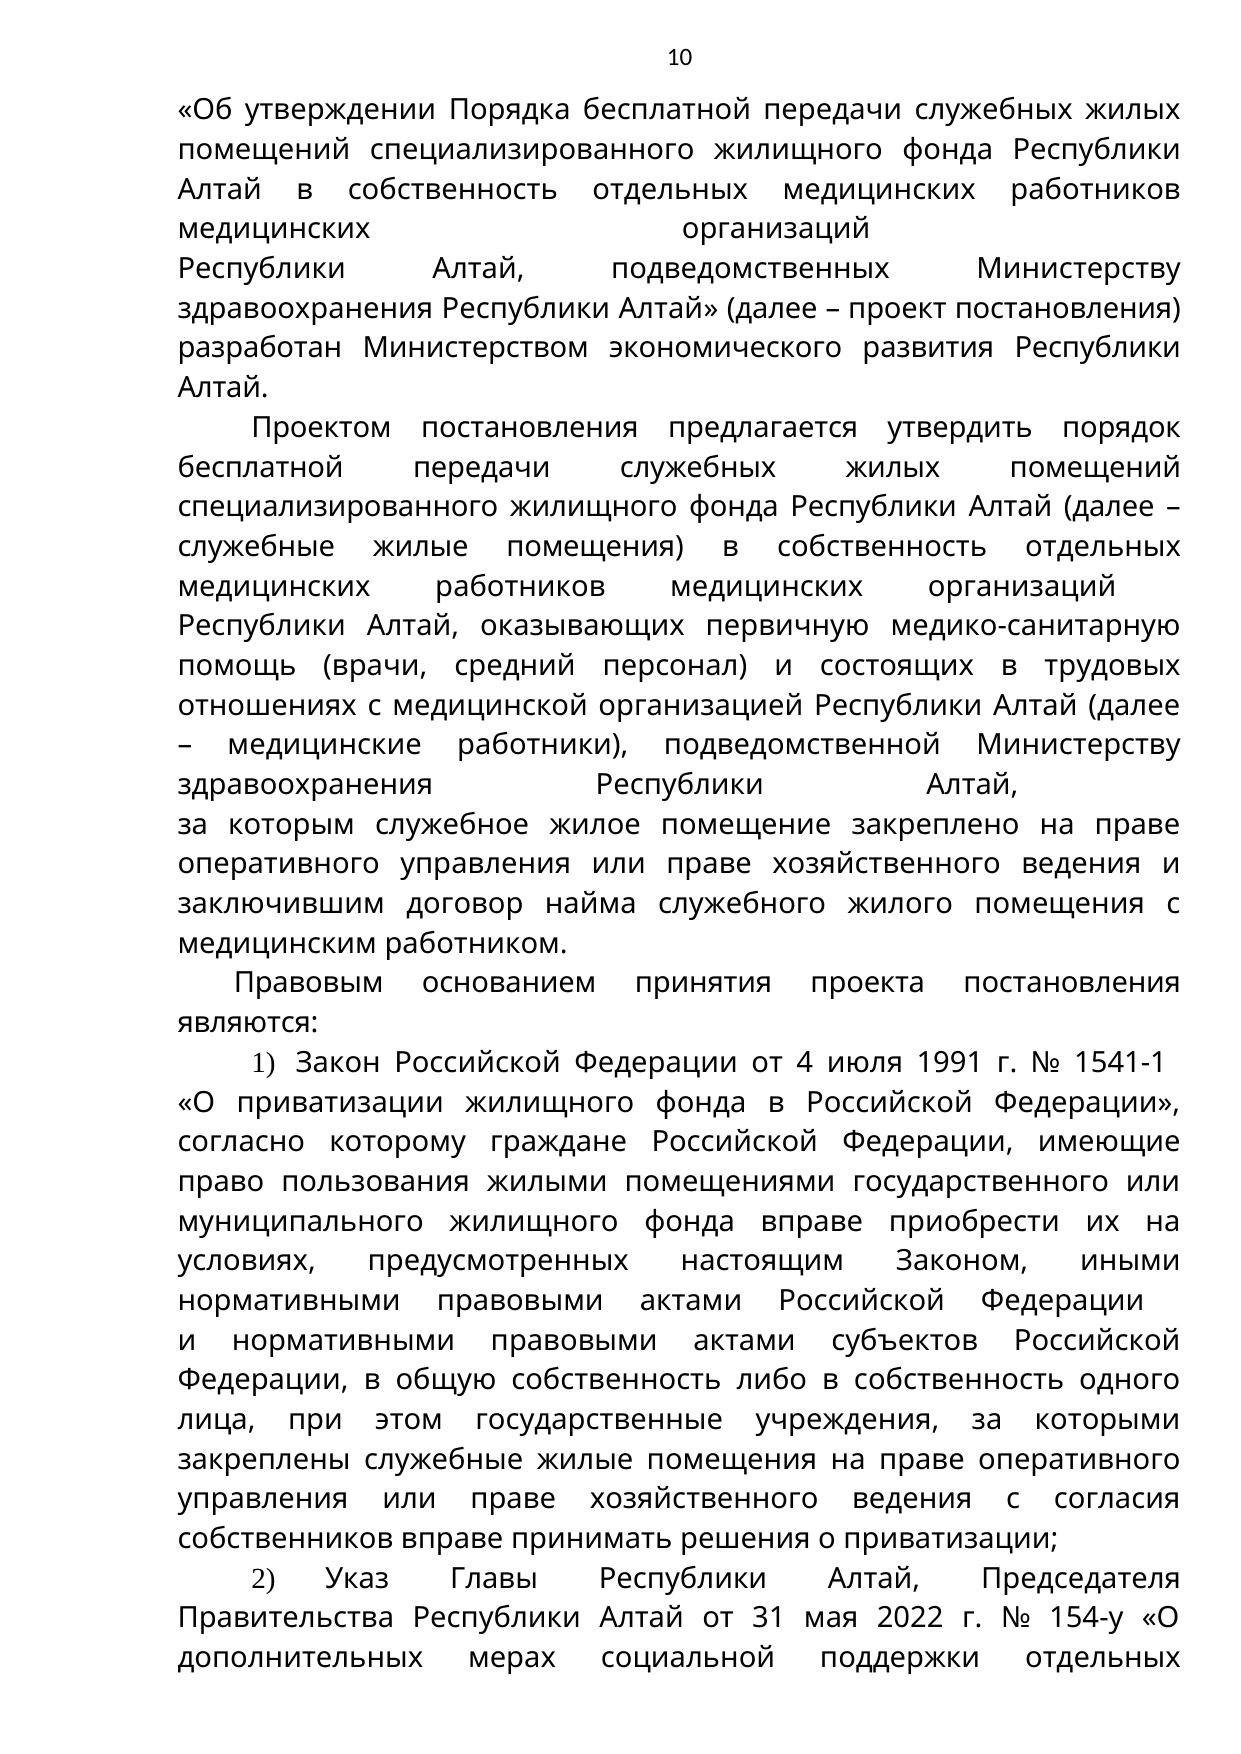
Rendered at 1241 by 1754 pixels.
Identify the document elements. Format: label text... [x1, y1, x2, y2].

text Правовым основанием принятия проекта постановления являются: [177, 962, 1181, 1041]
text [177, 89, 1181, 406]
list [177, 1557, 1181, 1676]
list Закон Российской Федерации от 4 июля 1991 г. № 1541-1 «О приватизации жилищного фонда в Российской Федерации», согласно которому граждане Российской Федерации, имеющие право пользования жилыми помещениями государственного или муниципального жилищного фонда вправе приобрести их на условиях, предусмотренных настоящим Законом, иными нормативными правовыми актами Российской Федерации и нормативными правовыми актами субъектов Российской Федерации, в общую собственность либо в собственность одного лица, при этом государственные учреждения, за которыми закреплены служебные жилые помещения на праве оперативного управления или праве хозяйственного ведения с согласия собственников вправе принимать решения о приватизации; [177, 1041, 1181, 1557]
text Проектом постановления предлагается утвердить порядок бесплатной передачи служебных жилых помещений специализированного жилищного фонда Республики Алтай (далее – служебные жилые помещения) в собственность отдельных медицинских работников медицинских организаций Республики Алтай, оказывающих первичную медико-санитарную помощь (врачи, средний персонал) и состоящих в трудовых отношениях с медицинской организацией Республики Алтай (далее – медицинские работники), подведомственной Министерству здравоохранения Республики Алтай, за которым служебное жилое помещение закреплено на праве оперативного управления или праве хозяйственного ведения и заключившим договор найма служебного жилого помещения с медицинским работником. [177, 406, 1181, 962]
